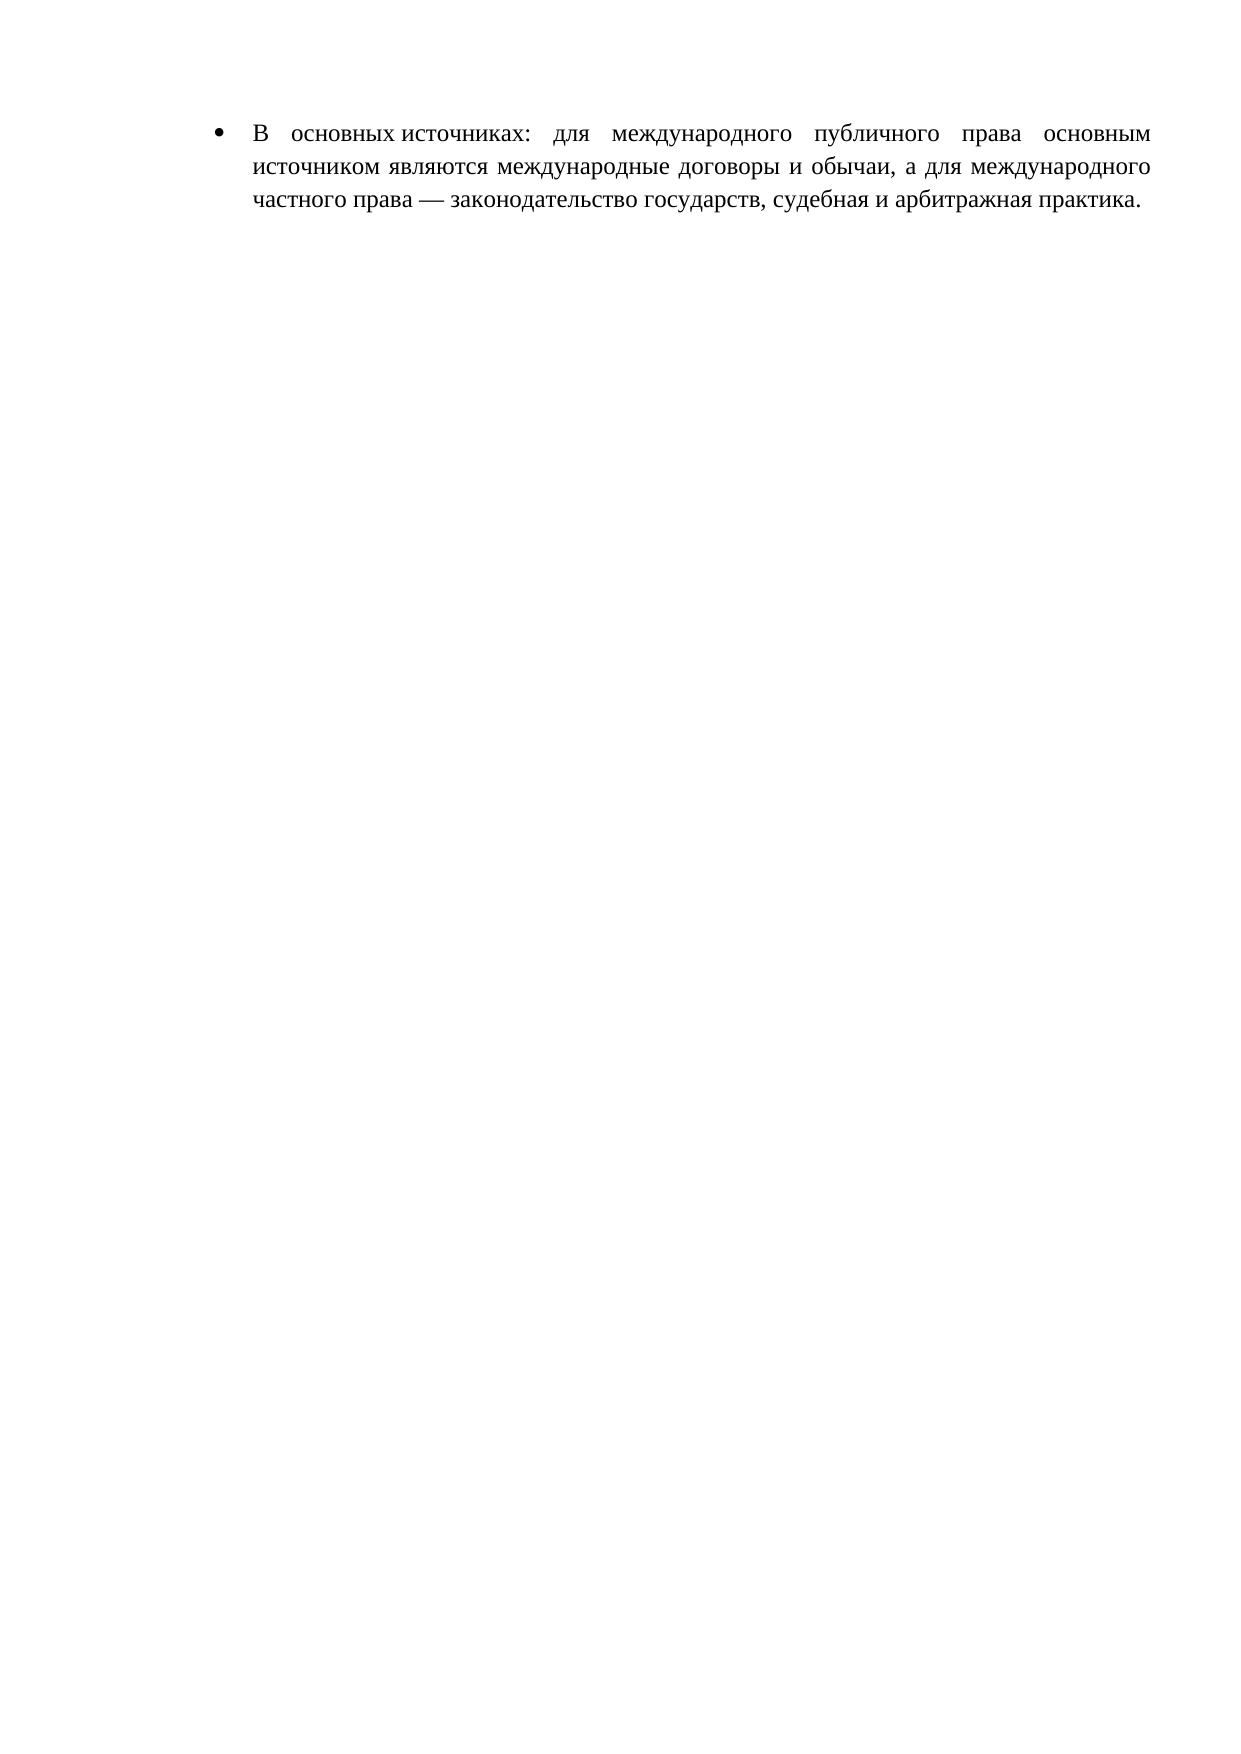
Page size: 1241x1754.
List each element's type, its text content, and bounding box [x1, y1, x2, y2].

list В основных источниках: для международного публичного права основным источником являются международные договоры и обычаи, а для международного частного права — законодательство государств, судебная и арбитражная практика. [215, 118, 1152, 213]
